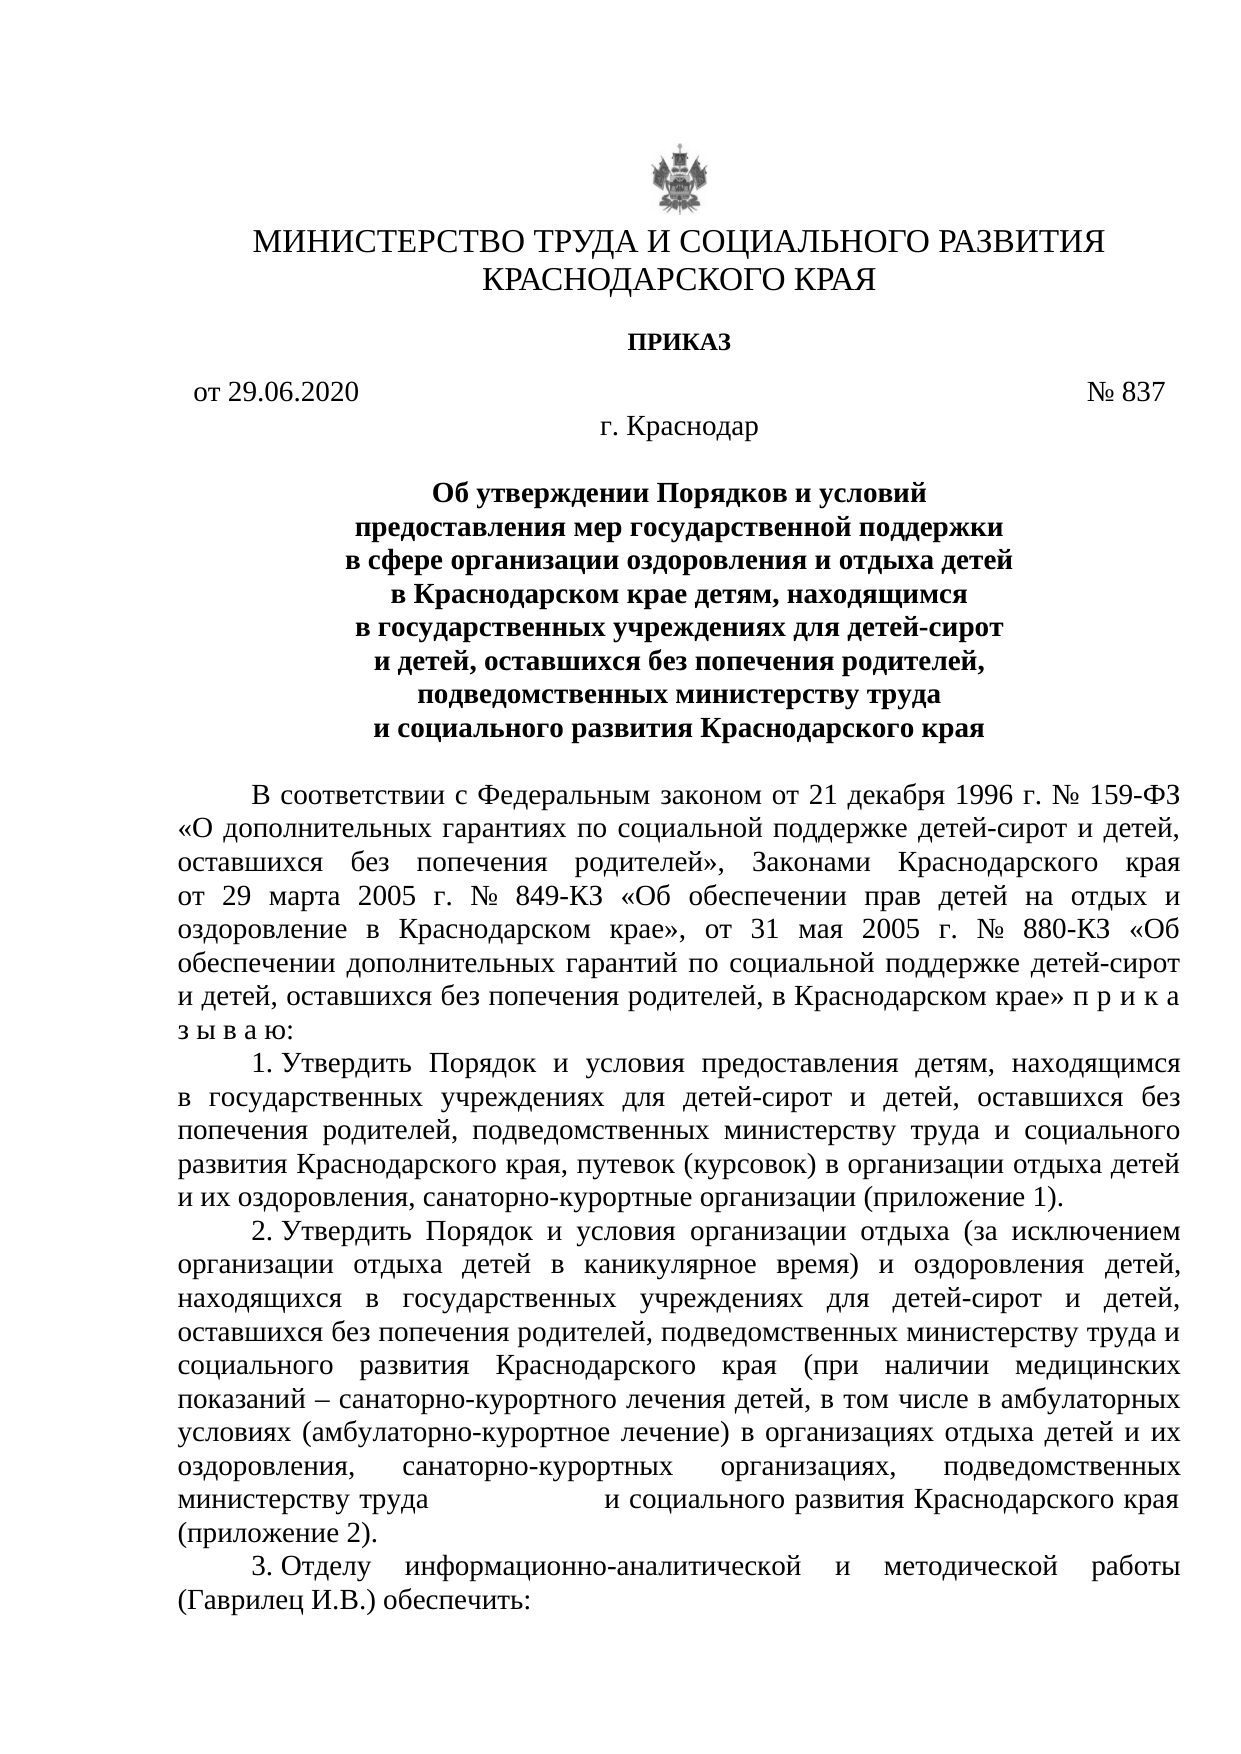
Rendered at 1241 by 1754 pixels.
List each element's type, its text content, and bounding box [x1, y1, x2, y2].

list Утвердить Порядок и условия организации отдыха (за исключением организации отдыха детей в каникулярное время) и оздоровления детей, находящихся в государственных учреждениях для детей-сирот и детей, оставшихся без попечения родителей, подведомственных министерству труда и социального развития Краснодарского края (при наличии медицинских показаний – санаторно-курортного лечения детей, в том числе в амбулаторных условиях (амбулаторно-курортное лечение) в организациях отдыха детей и их оздоровления, санаторно-курортных организациях, подведомственных министерству труда и социального развития Краснодарского края (приложение 2). [177, 1213, 1181, 1548]
list Отделу информационно-аналитической и методической работы (Гаврилец И.В.) обеспечить: [177, 1548, 1181, 1616]
text в сфере организации оздоровления и отдыха детей [177, 542, 1181, 576]
subtitle мИНИСТЕРСТВО ТРУДА И СОЦИАЛЬНОГО РАЗВИТИЯ [177, 221, 1181, 259]
text Об утверждении Порядков и условий [177, 475, 1181, 509]
title подведомственных министерству труда [177, 676, 1181, 710]
title в государственных учреждениях для детей-сирот [177, 609, 1181, 643]
text В соответствии с Федеральным законом от 21 декабря 1996 г. № 159-ФЗ «О дополнительных гарантиях по социальной поддержке детей-сирот и детей, оставшихся без попечения родителей», Законами Краснодарского края от 29 марта 2005 г. № 849-КЗ «Об обеспечении прав детей на отдых и оздоровление в Краснодарском крае», от 31 мая 2005 г. № 880-КЗ «Об обеспечении дополнительных гарантий по социальной поддержке детей-сирот и детей, оставшихся без попечения родителей, в Краснодарском крае» п р и к а з ы в а ю: [177, 777, 1181, 1045]
title и социального развития Краснодарского края [177, 710, 1181, 743]
text от 29.06.2020 № 837 [177, 374, 1181, 408]
subtitle Краснодарского края [177, 259, 1181, 298]
title в Краснодарском крае детям, находящимся [177, 576, 1181, 609]
title Утвердить Порядок и условия предоставления детям, находящимся в государственных учреждениях для детей-сирот и детей, оставшихся без попечения родителей, подведомственных министерству труда и социального развития Краснодарского края, путевок (курсовок) в организации отдыха детей и их оздоровления, санаторно-курортные организации (приложение 1). [177, 1045, 1181, 1213]
title и детей, оставшихся без попечения родителей, [177, 643, 1181, 676]
text ПРИКАЗ [177, 327, 1181, 355]
text г. Краснодар [177, 408, 1181, 442]
text предоставления мер государственной поддержки [177, 509, 1181, 542]
